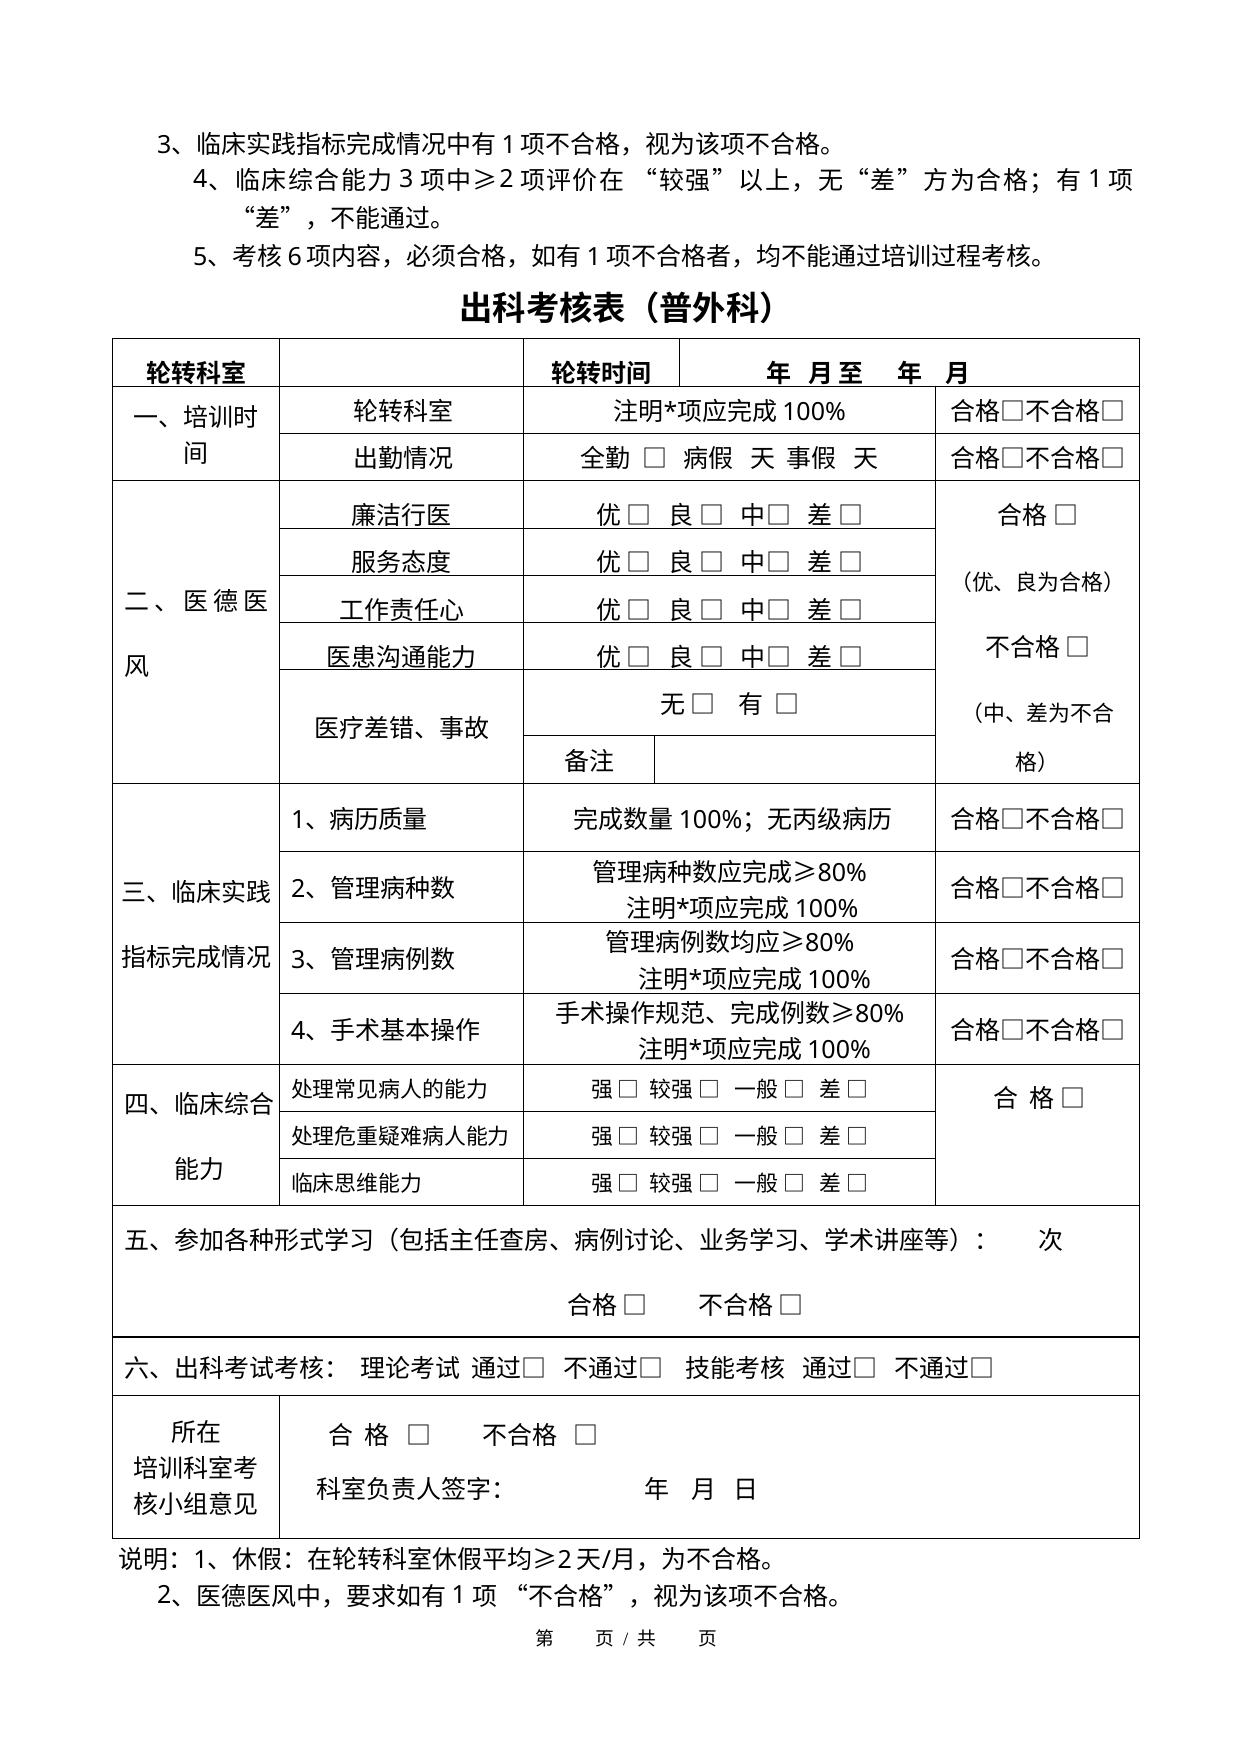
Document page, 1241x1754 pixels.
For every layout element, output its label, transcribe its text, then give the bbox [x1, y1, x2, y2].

table_cell 处理危重疑难病人能力 [280, 1112, 523, 1158]
table_cell 轮转科室 [280, 387, 523, 433]
table_cell 手术操作规范、完成例数≥80% 注明*项应完成100% [524, 994, 935, 1063]
table_cell 优 □ 良 □ 中□ 差 □ [524, 529, 935, 575]
table_cell 合格□不合格□ [936, 923, 1139, 993]
table_cell 三、临床实践指标完成情况 [113, 784, 279, 1063]
table_cell 医患沟通能力 [280, 623, 523, 669]
text 5、考核6项内容，必须合格，如有1项不合格者，均不能通过培训过程考核。 [193, 236, 1134, 273]
table_cell 备注 [524, 736, 654, 783]
table_cell 优 □ 良 □ 中□ 差 □ [524, 623, 935, 669]
table_cell 强 □ 较强 □ 一般 □ 差 □ [524, 1112, 935, 1158]
table_cell 1、病历质量 [280, 784, 523, 851]
table_cell 4、手术基本操作 [280, 994, 523, 1063]
table_cell 优 □ 良 □ 中□ 差 □ [524, 576, 935, 622]
table_cell 合 格 □ 不合格 □ 科室负责人签字： 年 月 日 [280, 1396, 1139, 1538]
table_cell [655, 736, 935, 783]
table_cell 合格□不合格□ [936, 994, 1139, 1063]
table_cell 服务态度 [280, 529, 523, 575]
table_header 轮转科室 [113, 339, 279, 386]
table_cell 3、管理病例数 [280, 923, 523, 993]
table_cell 合格□不合格□ [936, 434, 1139, 480]
table_cell 二、医德医风 [113, 481, 279, 783]
table_cell 一、培训时间 [113, 387, 279, 480]
table_cell 四、临床综合 能力 [113, 1065, 279, 1205]
table_cell 廉洁行医 [280, 481, 523, 527]
table_cell 处理常见病人的能力 [280, 1065, 523, 1111]
table_cell 优 □ 良 □ 中□ 差 □ [524, 481, 935, 527]
text 3、临床实践指标完成情况中有1项不合格，视为该项不合格。 [118, 123, 1134, 161]
table_cell 医疗差错、事故 [280, 670, 523, 783]
table_cell 管理病种数应完成≥80% 注明*项应完成100% [524, 852, 935, 922]
table_cell 五、参加各种形式学习（包括主任查房、病例讨论、业务学习、学术讲座等）： 次 合格 □ 不合格 □ [113, 1206, 1139, 1336]
table_cell 合格 □ （优、良为合格） 不合格 □ （中、差为不合格） [936, 481, 1139, 783]
table_cell 强 □ 较强 □ 一般 □ 差 □ [524, 1065, 935, 1111]
table_cell 合格□不合格□ [936, 387, 1139, 433]
table_header 年 月 至 年 月 [680, 339, 1139, 386]
table_cell 注明*项应完成100% [524, 387, 935, 433]
table_cell 管理病例数均应≥80% 注明*项应完成100% [524, 923, 935, 993]
table_cell 完成数量100%；无丙级病历 [524, 784, 935, 851]
table_cell 无 □ 有 □ [524, 670, 935, 735]
text 2、医德医风中，要求如有1 项 “不合格”，视为该项不合格。 [118, 1576, 1134, 1614]
table_cell 全勤 □ 病假 天 事假 天 [524, 434, 935, 480]
table_cell 强 □ 较强 □ 一般 □ 差 □ [524, 1159, 935, 1205]
table_header [280, 339, 523, 386]
table_cell 所在 培训科室考核小组意见 [113, 1396, 279, 1538]
table_cell 2、管理病种数 [280, 852, 523, 922]
table_header 轮转时间 [524, 339, 679, 386]
text 说明：1、休假：在轮转科室休假平均≥2天/月，为不合格。 [118, 1539, 1134, 1576]
text 出科考核表（普外科） [118, 273, 1134, 338]
table_cell 临床思维能力 [280, 1159, 523, 1205]
table_cell 合格□不合格□ [936, 852, 1139, 922]
table_cell 合格□不合格□ [936, 784, 1139, 851]
table_cell 工作责任心 [280, 576, 523, 622]
table_cell 出勤情况 [280, 434, 523, 480]
table_cell 合 格 □ 不合格 □ [936, 1065, 1139, 1205]
text 4、临床综合能力3项中≥2项评价在 “较强”以上，无“差”方为合格；有1项“差”，不能通过。 [193, 161, 1134, 236]
table_cell 六、出科考试考核： 理论考试 通过□ 不通过□ 技能考核 通过□ 不通过□ [113, 1338, 1139, 1395]
